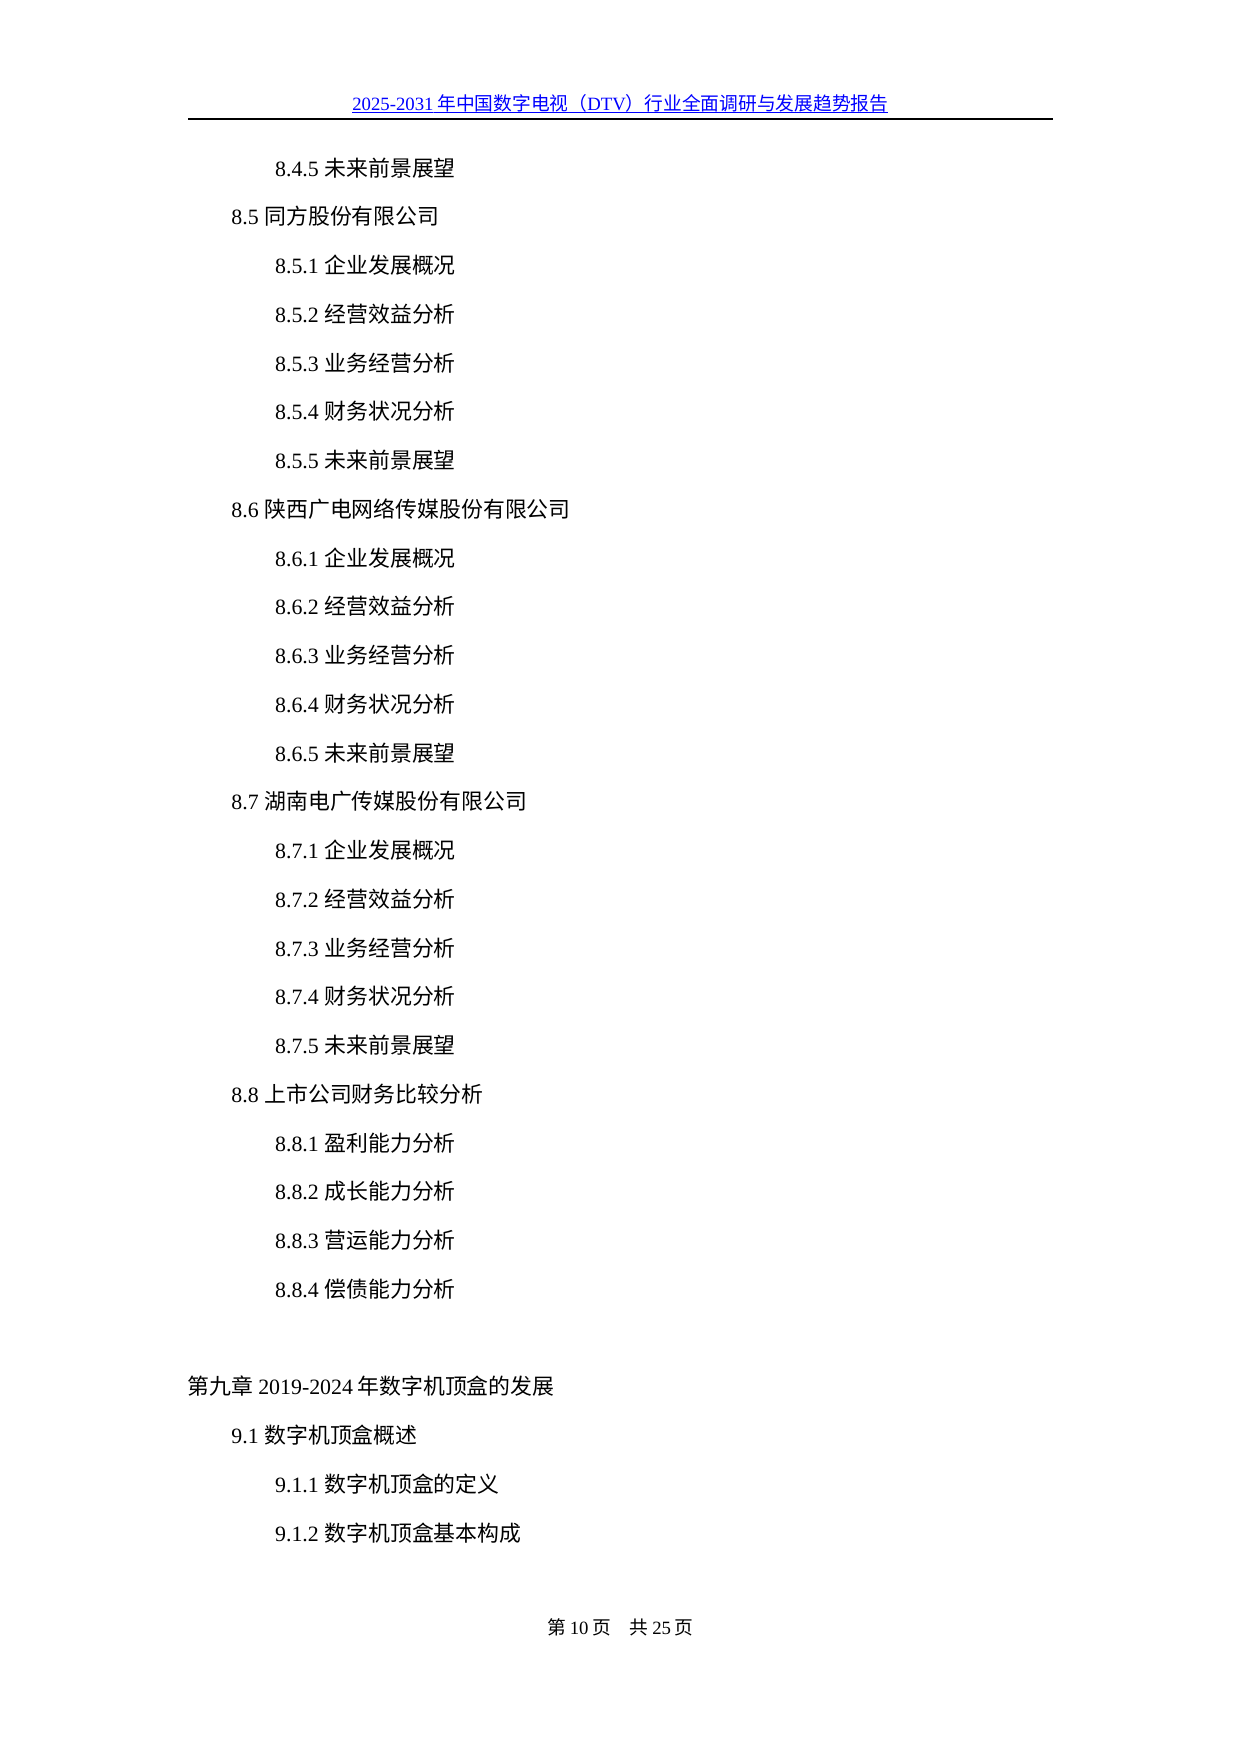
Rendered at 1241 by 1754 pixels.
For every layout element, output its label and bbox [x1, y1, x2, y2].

text [187, 150, 1053, 1548]
